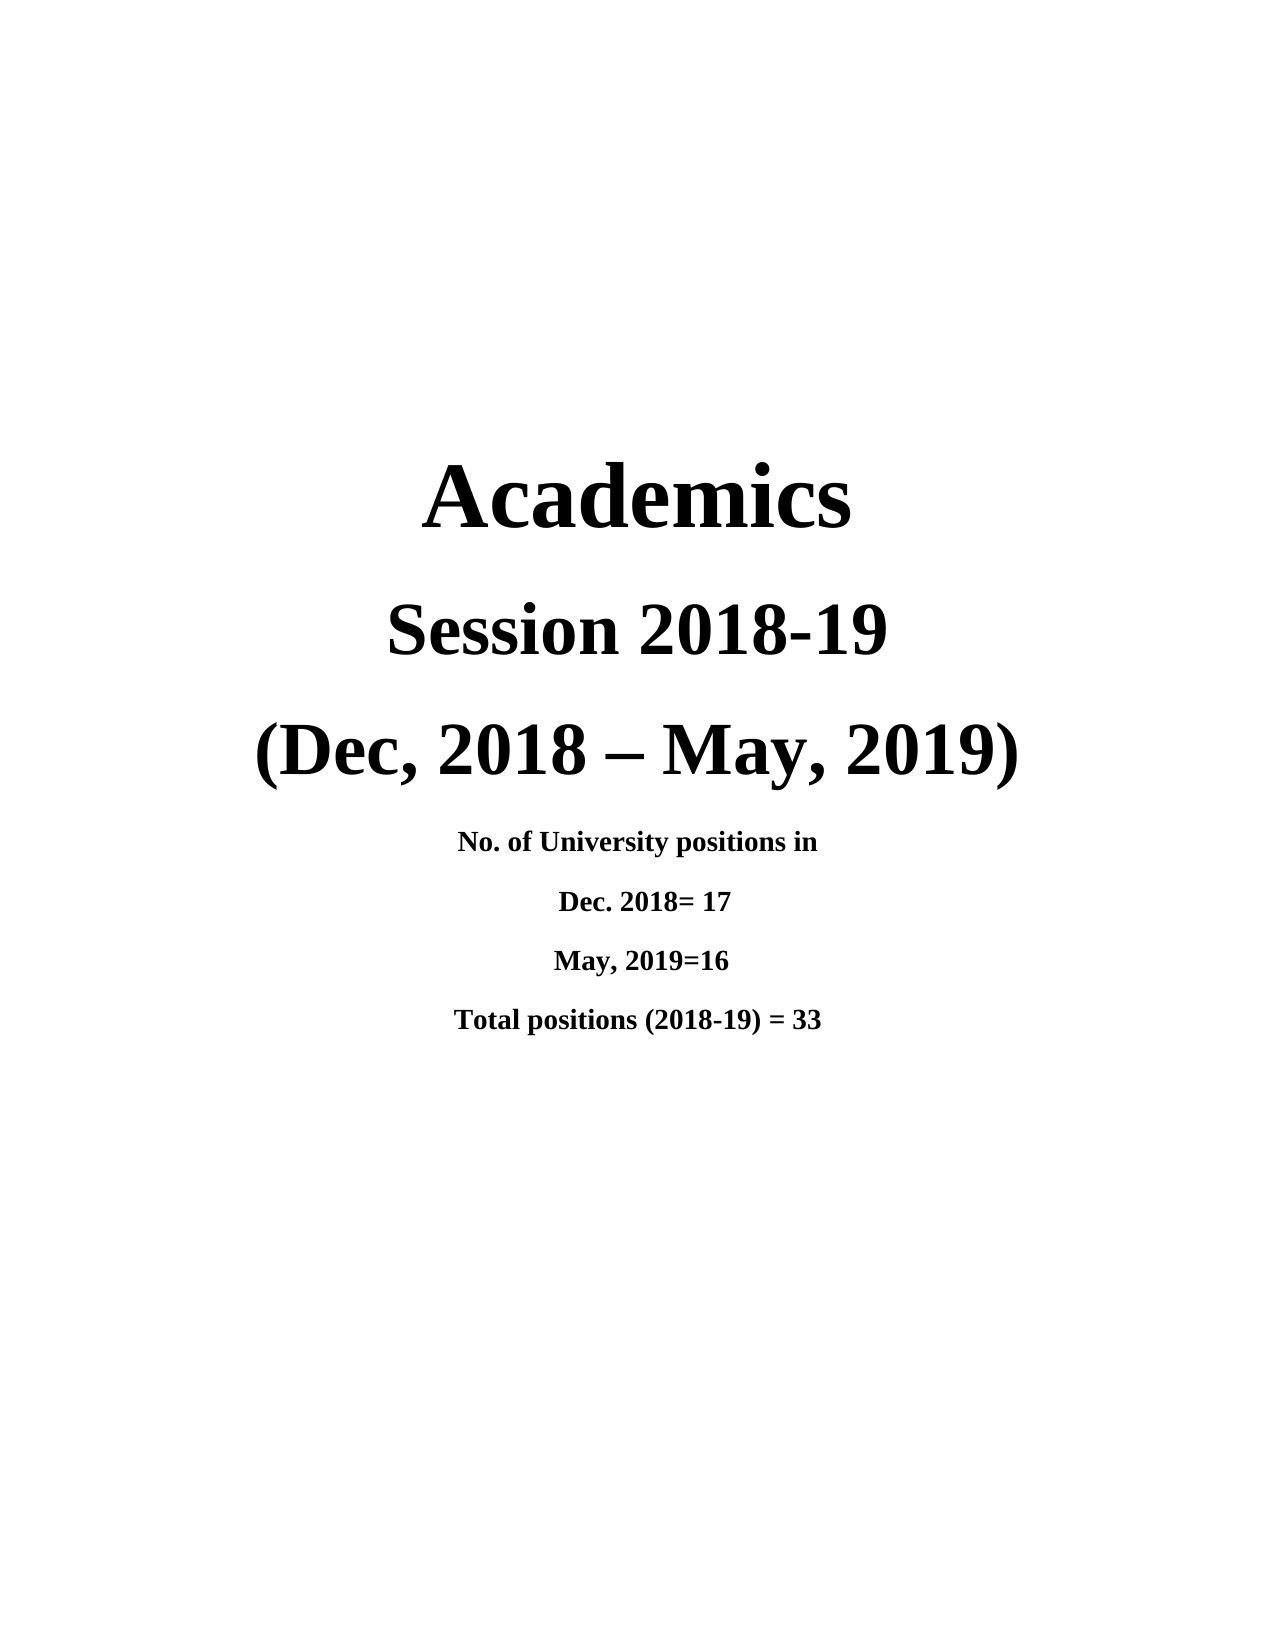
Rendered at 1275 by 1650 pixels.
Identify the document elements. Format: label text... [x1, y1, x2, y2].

text Total positions (2018-19) = 33 [150, 1002, 1125, 1036]
text Dec. 2018= 17 [150, 884, 1125, 917]
text Session 2018-19 [150, 584, 1125, 671]
text No. of University positions in [150, 824, 1125, 858]
text May, 2019=16 [150, 943, 1125, 977]
text Academics [150, 439, 1125, 547]
text (Dec, 2018 – May, 2019) [150, 704, 1125, 791]
